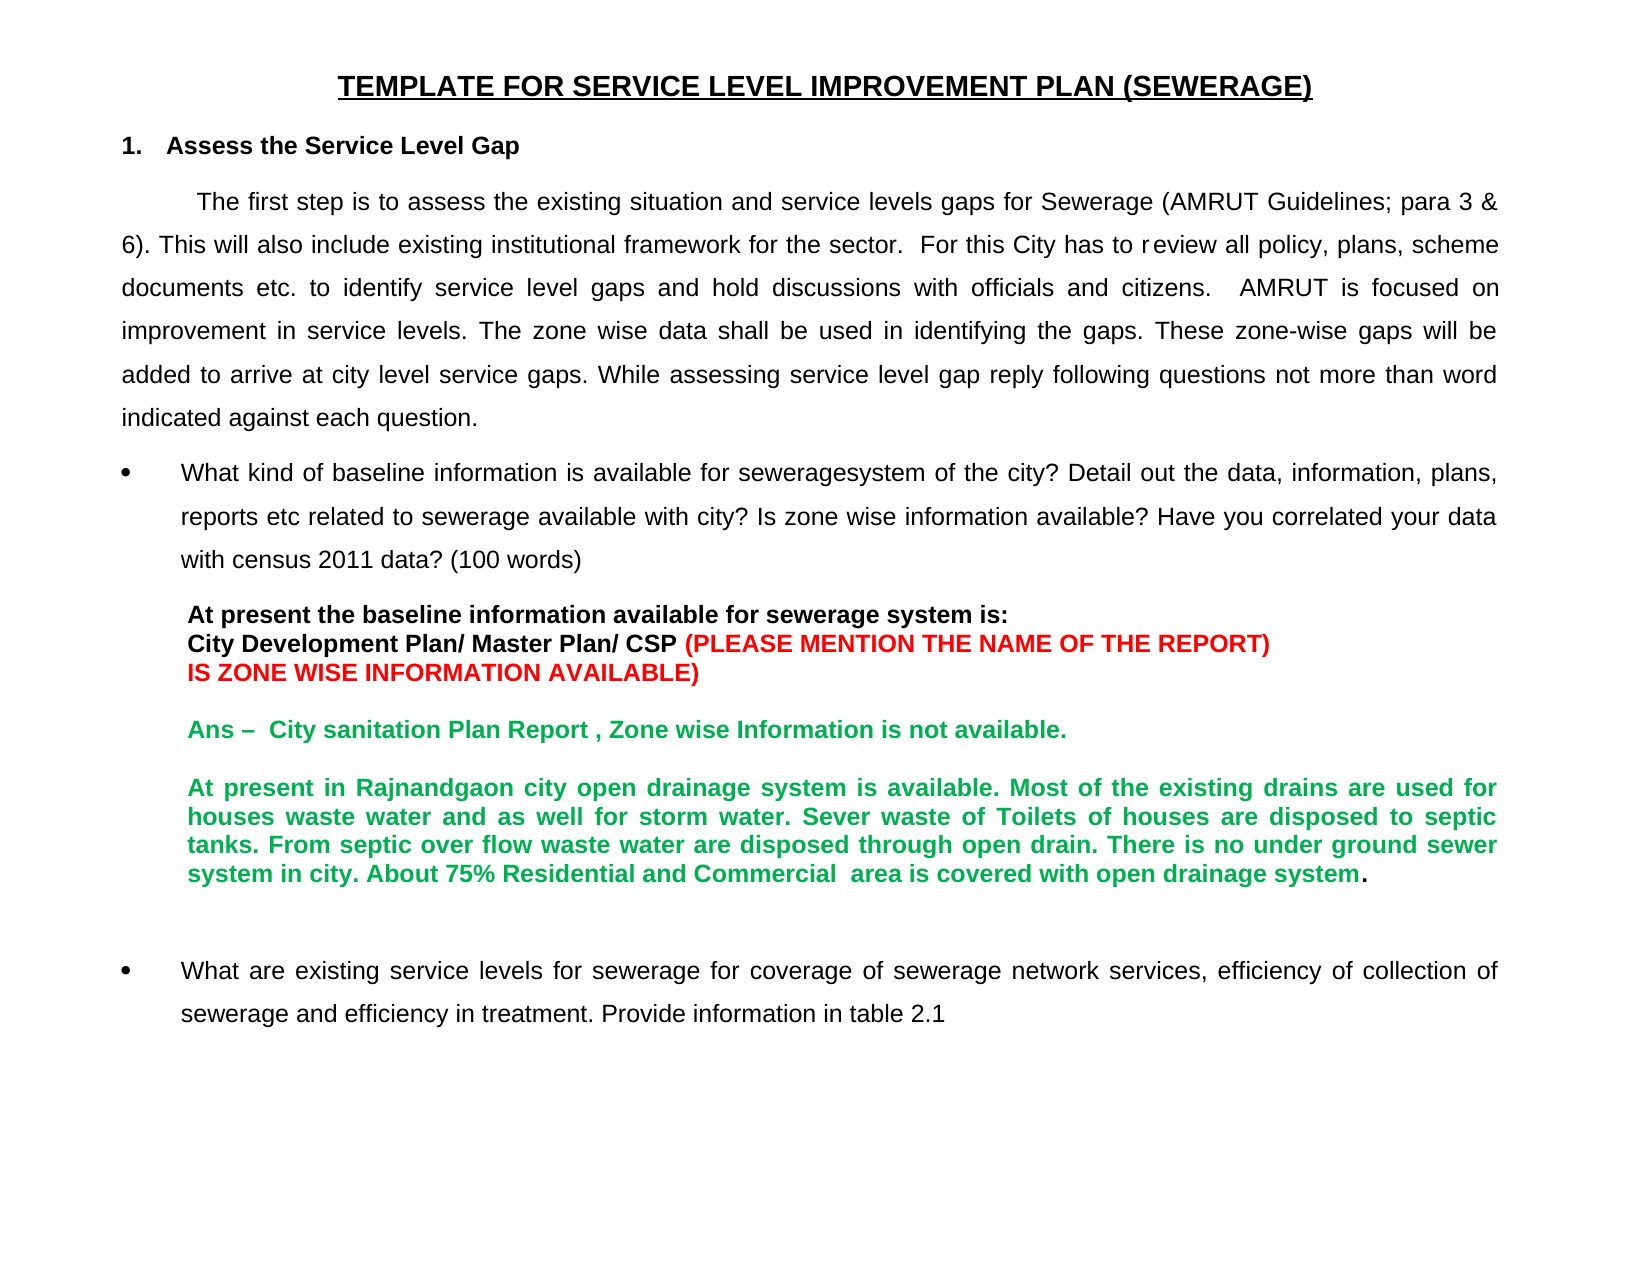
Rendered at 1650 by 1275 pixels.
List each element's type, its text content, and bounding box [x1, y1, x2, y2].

list IS ZONE WISE INFORMATION AVAILABLE) [187, 658, 1500, 687]
list Assess the Service Level Gap [121, 132, 1500, 160]
text TEMPLATE FOR Service level improvement plan (Sewerage) [121, 69, 1529, 102]
list At present in Rajnandgaon city open drainage system is available. Most of the existing drains are used for houses waste water and as well for storm water. Sever waste of Toilets of houses are disposed to septic tanks. From septic over flow waste water are disposed through open drain. There is no under ground sewer system in city. About 75% Residential and Commercial area is covered with open drainage system. [187, 773, 1500, 888]
list What are existing service levels for sewerage for coverage of sewerage network services, efficiency of collection of sewerage and efficiency in treatment. Provide information in table 2.1 [121, 956, 1500, 1028]
list City Development Plan/ Master Plan/ CSP (PLEASE MENTION THE NAME OF THE REPORT) [187, 629, 1500, 658]
list At present the baseline information available for sewerage system is: [187, 600, 1500, 629]
list Ans – City sanitation Plan Report , Zone wise Information is not available. [187, 715, 1500, 744]
text The first step is to assess the existing situation and service levels gaps for Sewerage (AMRUT Guidelines; para 3 & 6). This will also include existing institutional framework for the sector. For this City has to review all policy, plans, scheme documents etc. to identify service level gaps and hold discussions with officials and citizens. AMRUT is focused on improvement in service levels. The zone wise data shall be used in identifying the gaps. These zone-wise gaps will be added to arrive at city level service gaps. While assessing service level gap reply following questions not more than word indicated against each question. [121, 187, 1500, 432]
list What kind of baseline information is available for seweragesystem of the city? Detail out the data, information, plans, reports etc related to sewerage available with city? Is zone wise information available? Have you correlated your data with census 2011 data? (100 words) [121, 458, 1500, 573]
